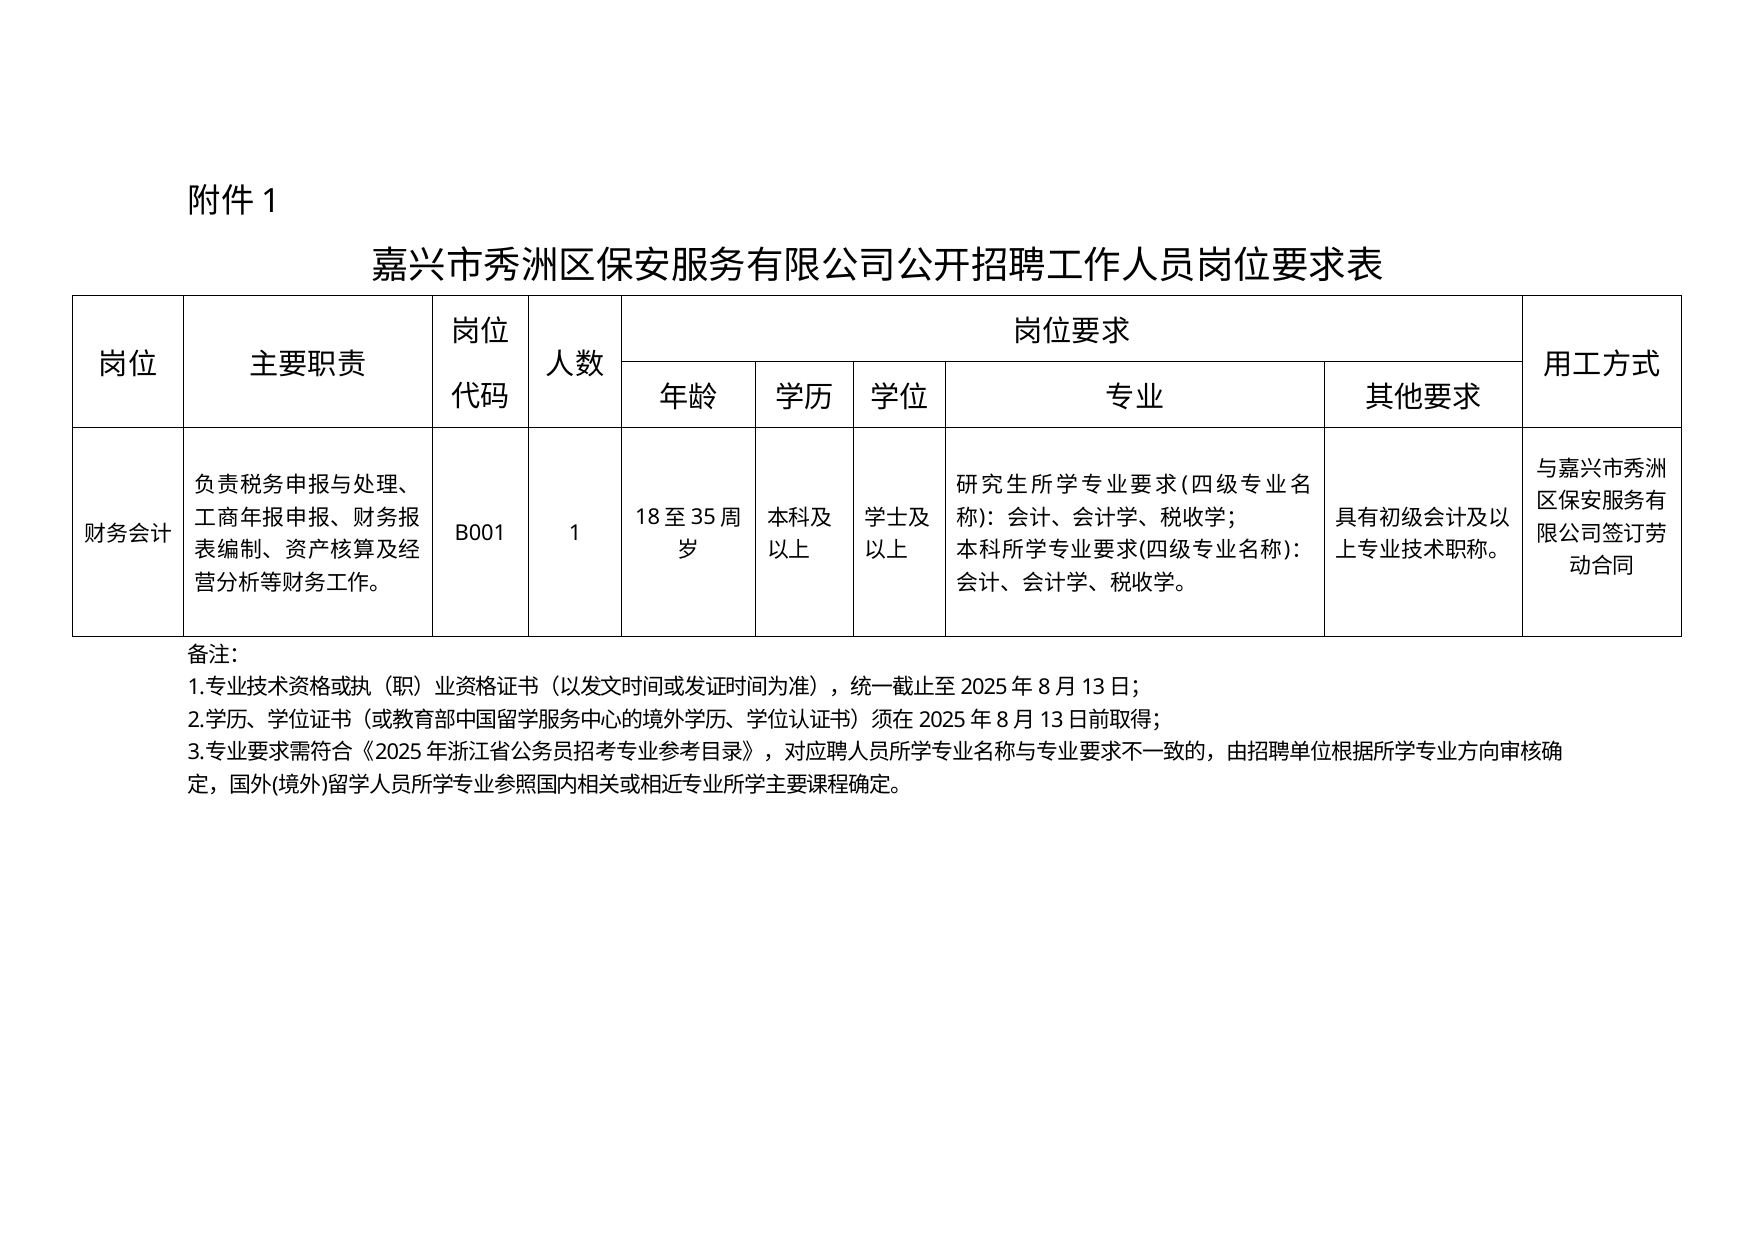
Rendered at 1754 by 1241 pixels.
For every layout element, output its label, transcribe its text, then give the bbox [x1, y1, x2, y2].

table_cell 其他要求 [1325, 362, 1522, 427]
table_cell 本科及以上 [756, 428, 853, 636]
table_cell 18至35周岁 [622, 428, 755, 636]
table_cell 与嘉兴市秀洲区保安服务有限公司签订劳动合同 [1523, 428, 1681, 636]
text 备注： [187, 637, 1566, 669]
table_header 人数 [529, 296, 621, 427]
text 嘉兴市秀洲区保安服务有限公司公开招聘工作人员岗位要求表 [187, 230, 1566, 295]
table_cell 研究生所学专业要求(四级专业名称)：会计、会计学、税收学； 本科所学专业要求(四级专业名称)：会计、会计学、税收学。 [946, 428, 1324, 636]
table_header 岗位 代码 [433, 296, 528, 427]
table_header 主要职责 [184, 296, 432, 427]
table_cell 负责税务申报与处理、工商年报申报、财务报表编制、资产核算及经营分析等财务工作。 [184, 428, 432, 636]
table_cell 专业 [946, 362, 1324, 427]
table_cell 学士及以上 [854, 428, 945, 636]
text 2.学历、学位证书（或教育部中国留学服务中心的境外学历、学位认证书）须在2025年8月13日前取得； [187, 702, 1566, 734]
table_cell 学位 [854, 362, 945, 427]
table_cell 学历 [756, 362, 853, 427]
table_header 岗位要求 [622, 296, 1522, 361]
table_cell B001 [433, 428, 528, 636]
table_header 岗位 [73, 296, 183, 427]
text 1.专业技术资格或执（职）业资格证书（以发文时间或发证时间为准），统一截止至2025年8月13日； [187, 669, 1566, 702]
table_cell 财务会计 [73, 428, 183, 636]
table_cell 具有初级会计及以上专业技术职称。 [1325, 428, 1522, 636]
table_header 用工方式 [1523, 296, 1681, 427]
text 附件1 [187, 165, 1566, 230]
text 3.专业要求需符合《2025年浙江省公务员招考专业参考目录》，对应聘人员所学专业名称与专业要求不一致的，由招聘单位根据所学专业方向审核确定，国外(境外)留学人员所学专业参照国内相关或相近专业所学主要课程确定。 [187, 734, 1566, 799]
table_cell 1 [529, 428, 621, 636]
table_cell 年龄 [622, 362, 755, 427]
